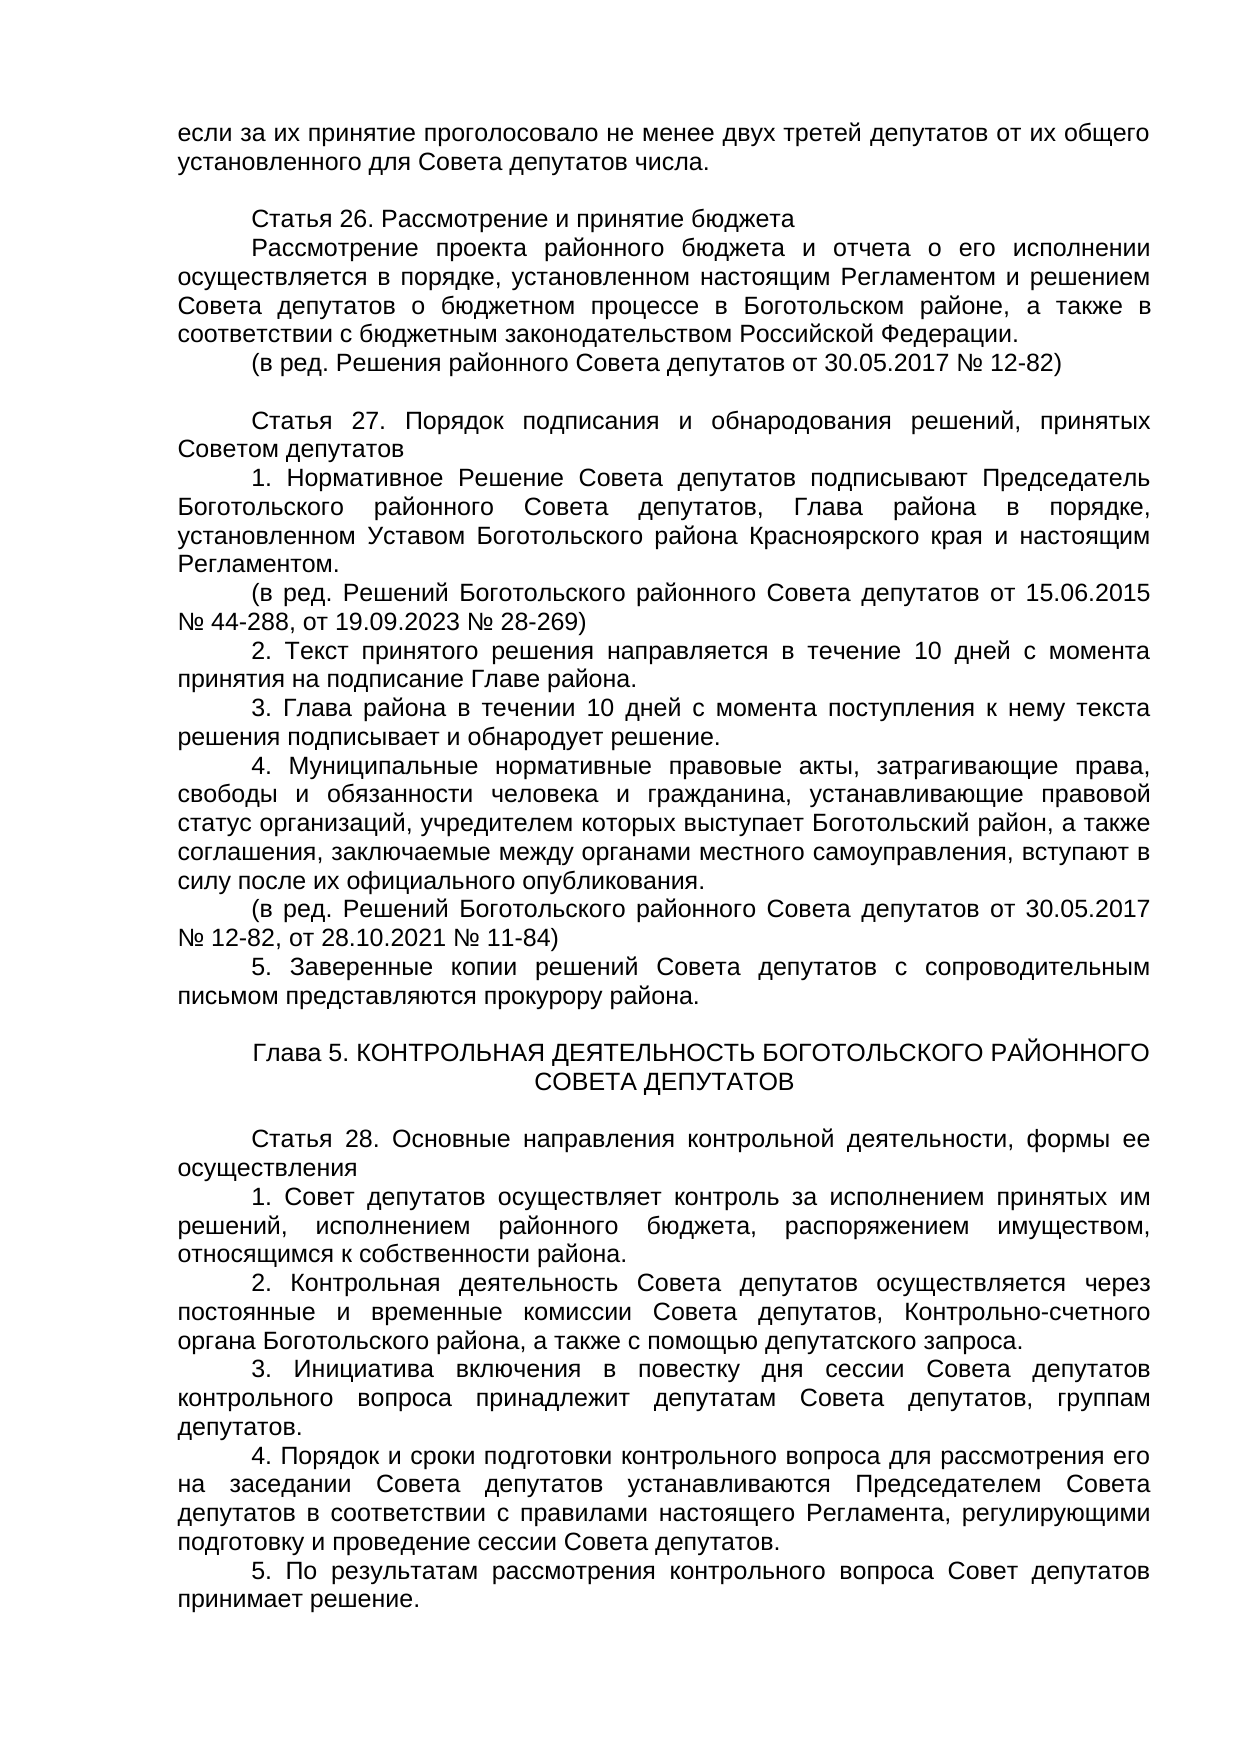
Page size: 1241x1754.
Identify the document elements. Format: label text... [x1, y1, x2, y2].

text 5. Заверенные копии решений Совета депутатов с сопроводительным письмом представляются прокурору района. [177, 952, 1152, 1009]
text Глава 5. КОНТРОЛЬНАЯ ДЕЯТЕЛЬНОСТЬ БОГОТОЛЬСКОГО РАЙОННОГО СОВЕТА ДЕПУТАТОВ [177, 1038, 1152, 1096]
text 5. По результатам рассмотрения контрольного вопроса Совет депутатов принимает решение. [177, 1556, 1152, 1613]
text Статья 28. Основные направления контрольной деятельности, формы ее осуществления [177, 1124, 1152, 1182]
text Статья 27. Порядок подписания и обнародования решений, принятых Советом депутатов [177, 406, 1152, 463]
text 1. Совет депутатов осуществляет контроль за исполнением принятых им решений, исполнением районного бюджета, распоряжением имуществом, относящимся к собственности района. [177, 1182, 1152, 1268]
text 2. Контрольная деятельность Совета депутатов осуществляется через постоянные и временные комиссии Совета депутатов, Контрольно-счетного органа Боготольского района, а также с помощью депутатского запроса. [177, 1268, 1152, 1354]
text 3. Инициатива включения в повестку дня сессии Совета депутатов контрольного вопроса принадлежит депутатам Совета депутатов, группам депутатов. [177, 1354, 1152, 1441]
text 3. Глава района в течении 10 дней с момента поступления к нему текста решения подписывает и обнародует решение. [177, 693, 1152, 751]
text (в ред. Решений Боготольского районного Совета депутатов от 15.06.2015 № 44-288, от 19.09.2023 № 28-269) [177, 578, 1152, 636]
text 4. Муниципальные нормативные правовые акты, затрагивающие права, свободы и обязанности человека и гражданина, устанавливающие правовой статус организаций, учредителем которых выступает Боготольский район, а также соглашения, заключаемые между органами местного самоуправления, вступают в силу после их официального опубликования. [177, 751, 1152, 894]
text (в ред. Решения районного Совета депутатов от 30.05.2017 № 12-82) [177, 348, 1152, 377]
text 1. Нормативное Решение Совета депутатов подписывают Председатель Боготольского районного Совета депутатов, Глава района в порядке, установленном Уставом Боготольского района Красноярского края и настоящим Регламентом. [177, 463, 1152, 578]
text Рассмотрение проекта районного бюджета и отчета о его исполнении осуществляется в порядке, установленном настоящим Регламентом и решением Совета депутатов о бюджетном процессе в Боготольском районе, а также в соответствии с бюджетным законодательством Российской Федерации. [177, 233, 1152, 348]
text (в ред. Решений Боготольского районного Совета депутатов от 30.05.2017 № 12-82, от 28.10.2021 № 11-84) [177, 894, 1152, 952]
text 4. Порядок и сроки подготовки контрольного вопроса для рассмотрения его на заседании Совета депутатов устанавливаются Председателем Совета депутатов в соответствии с правилами настоящего Регламента, регулирующими подготовку и проведение сессии Совета депутатов. [177, 1441, 1152, 1556]
text Статья 26. Рассмотрение и принятие бюджета [177, 204, 1152, 233]
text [177, 118, 1152, 176]
text 2. Текст принятого решения направляется в течение 10 дней с момента принятия на подписание Главе района. [177, 636, 1152, 693]
